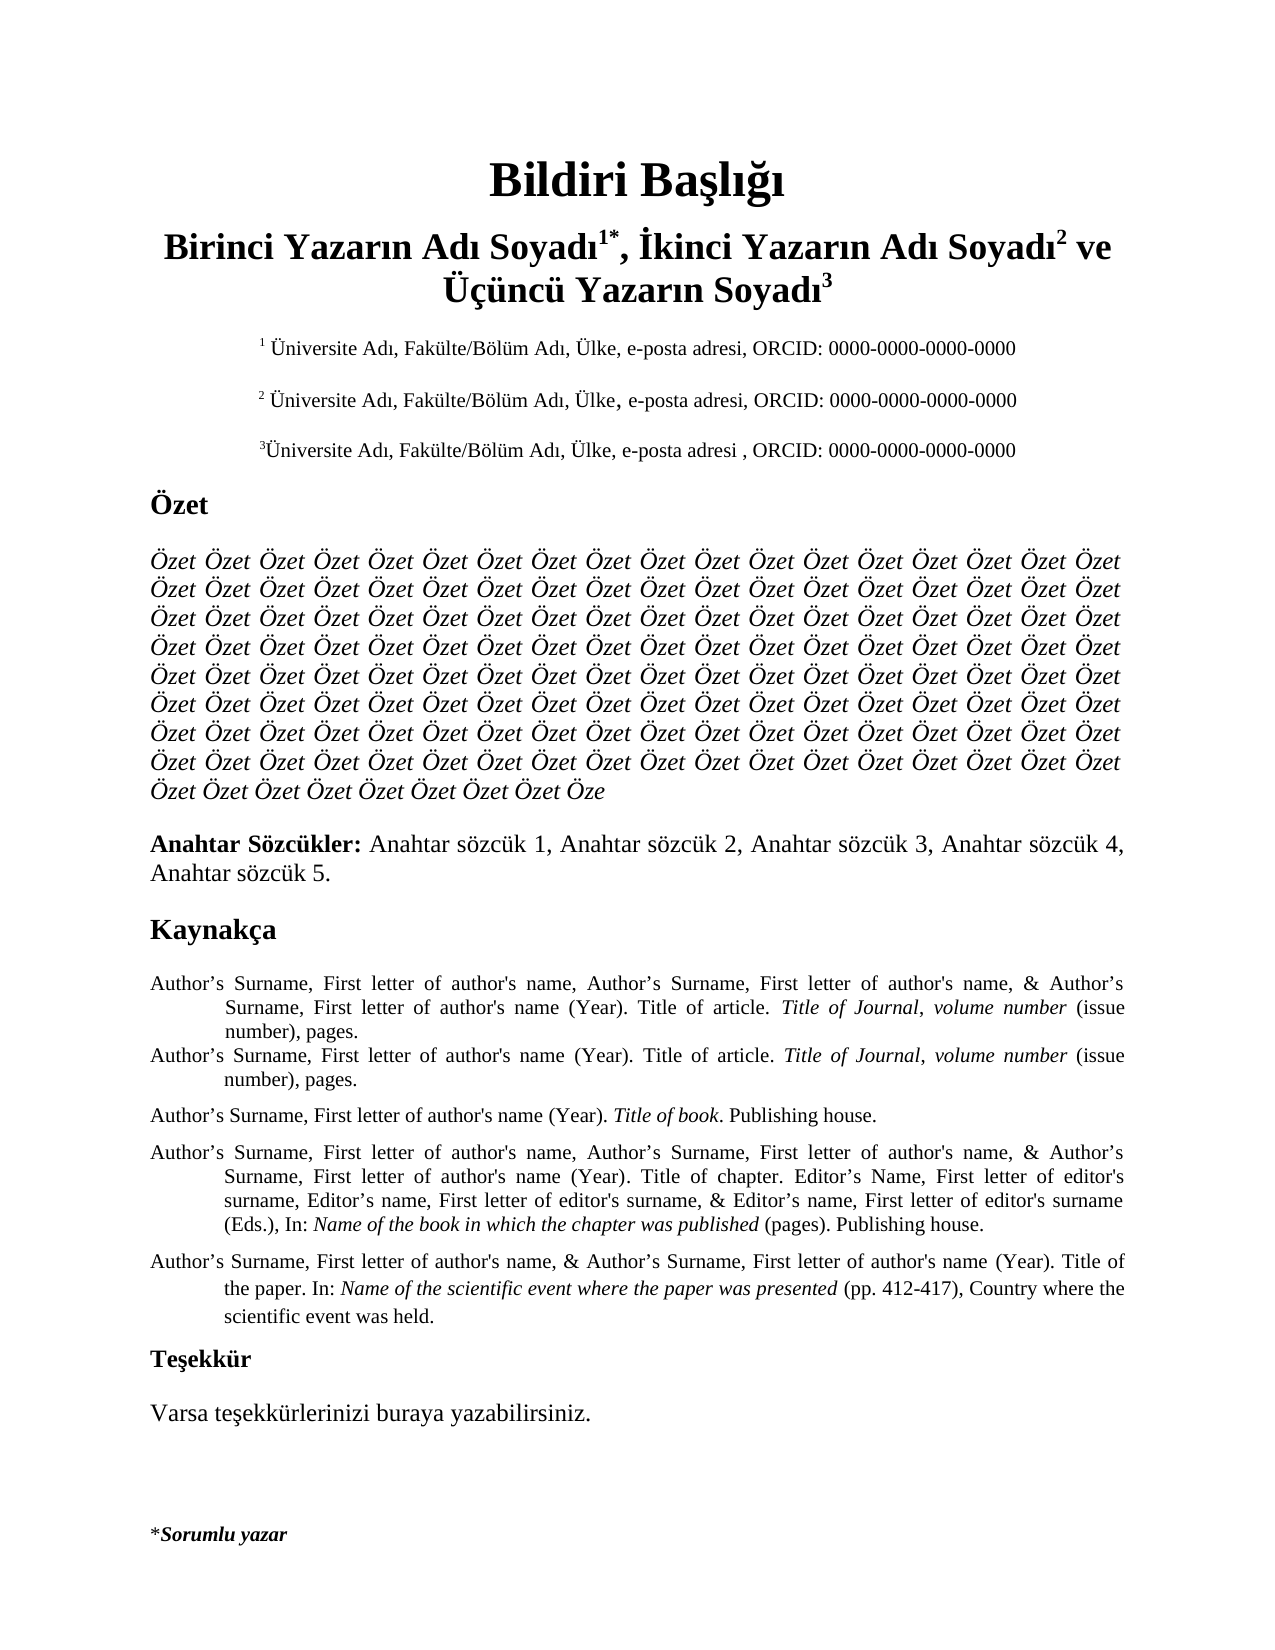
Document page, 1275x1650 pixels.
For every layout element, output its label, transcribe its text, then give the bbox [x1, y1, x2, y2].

text Author’s Surname, First letter of author's name (Year). Title of article. Title of Journal, volume number (issue number), pages. [150, 1043, 1125, 1091]
subtitle Özet [150, 487, 1125, 521]
text Author’s Surname, First letter of author's name, & Author’s Surname, First letter of author's name (Year). Title of the paper. In: Name of the scientific event where the paper was presented (pp. 412-417), Country where the scientific event was held. [150, 1249, 1125, 1328]
text Author’s Surname, First letter of author's name, Author’s Surname, First letter of author's name, & Author’s Surname, First letter of author's name (Year). Title of article. Title of Journal, volume number (issue number), pages. [150, 971, 1125, 1043]
text 3Üniversite Adı, Fakülte/Bölüm Adı, Ülke, adresi , ORCID: 0000-0000-0000-0000 [150, 438, 1125, 462]
text 1 Üniversite Adı, Fakülte/Bölüm Adı, Ülke, e-posta adresi, ORCID: 0000-0000-0000-0000 [150, 335, 1125, 359]
text Özet Özet Özet Özet Özet Özet Özet Özet Özet Özet Özet Özet Özet Özet Özet Özet Özet Özet Özet Özet Özet Özet Özet Özet Özet Özet Özet Özet Özet Özet Özet Özet Özet Özet Özet Özet Özet Özet Özet Özet Özet Özet Özet Özet Özet Özet Özet Özet Özet Özet Özet Özet Özet Özet Özet Özet Özet Özet Özet Özet Özet Özet Özet Özet Özet Özet Özet Özet Özet Özet Özet Özet Özet Özet Özet Özet Özet Özet Özet Özet Özet Özet Özet Özet Özet Özet Özet Özet Özet Özet Özet Özet Özet Özet Özet Özet Özet Özet Özet Özet Özet Özet Özet Özet Özet Özet Özet Özet Özet Özet Özet Özet Özet Özet Özet Özet Özet Özet Özet Özet Özet Özet Özet Özet Özet Özet Özet Özet Özet Özet Özet Özet Özet Özet Özet Özet Özet Özet Özet Özet Özet Özet Özet Özet Özet Özet Özet Özet Özet Özet Özet Özet Öze [150, 546, 1125, 804]
subtitle Bildiri Başlığı [150, 150, 1125, 207]
text Author’s Surname, First letter of author's name (Year). Title of book. Publishing house. [150, 1103, 1125, 1127]
subtitle Kaynakça [150, 912, 1125, 946]
text Author’s Surname, First letter of author's name, Author’s Surname, First letter of author's name, & Author’s Surname, First letter of author's name (Year). Title of chapter. Editor’s Name, First letter of editor's surname, Editor’s name, First letter of editor's surname, & Editor’s name, First letter of editor's surname (Eds.), In: Name of the book in which the chapter was published (pages). Publishing house. [150, 1140, 1125, 1236]
text Varsa teşekkürlerinizi buraya yazabilirsiniz. [150, 1398, 1125, 1427]
text Anahtar Sözcükler: Anahtar sözcük 1, Anahtar sözcük 2, Anahtar sözcük 3, Anahtar sözcük 4, Anahtar sözcük 5. [150, 829, 1125, 887]
text 2 Üniversite Adı, Fakülte/Bölüm Adı, Ülke, adresi, ORCID: 0000-0000-0000-0000 [150, 384, 1125, 413]
text Teşekkür [150, 1344, 1125, 1373]
subtitle Birinci Yazarın Adı Soyadı1*, İkinci Yazarın Adı Soyadı2 ve Üçüncü Yazarın Soyadı3 [150, 224, 1125, 310]
